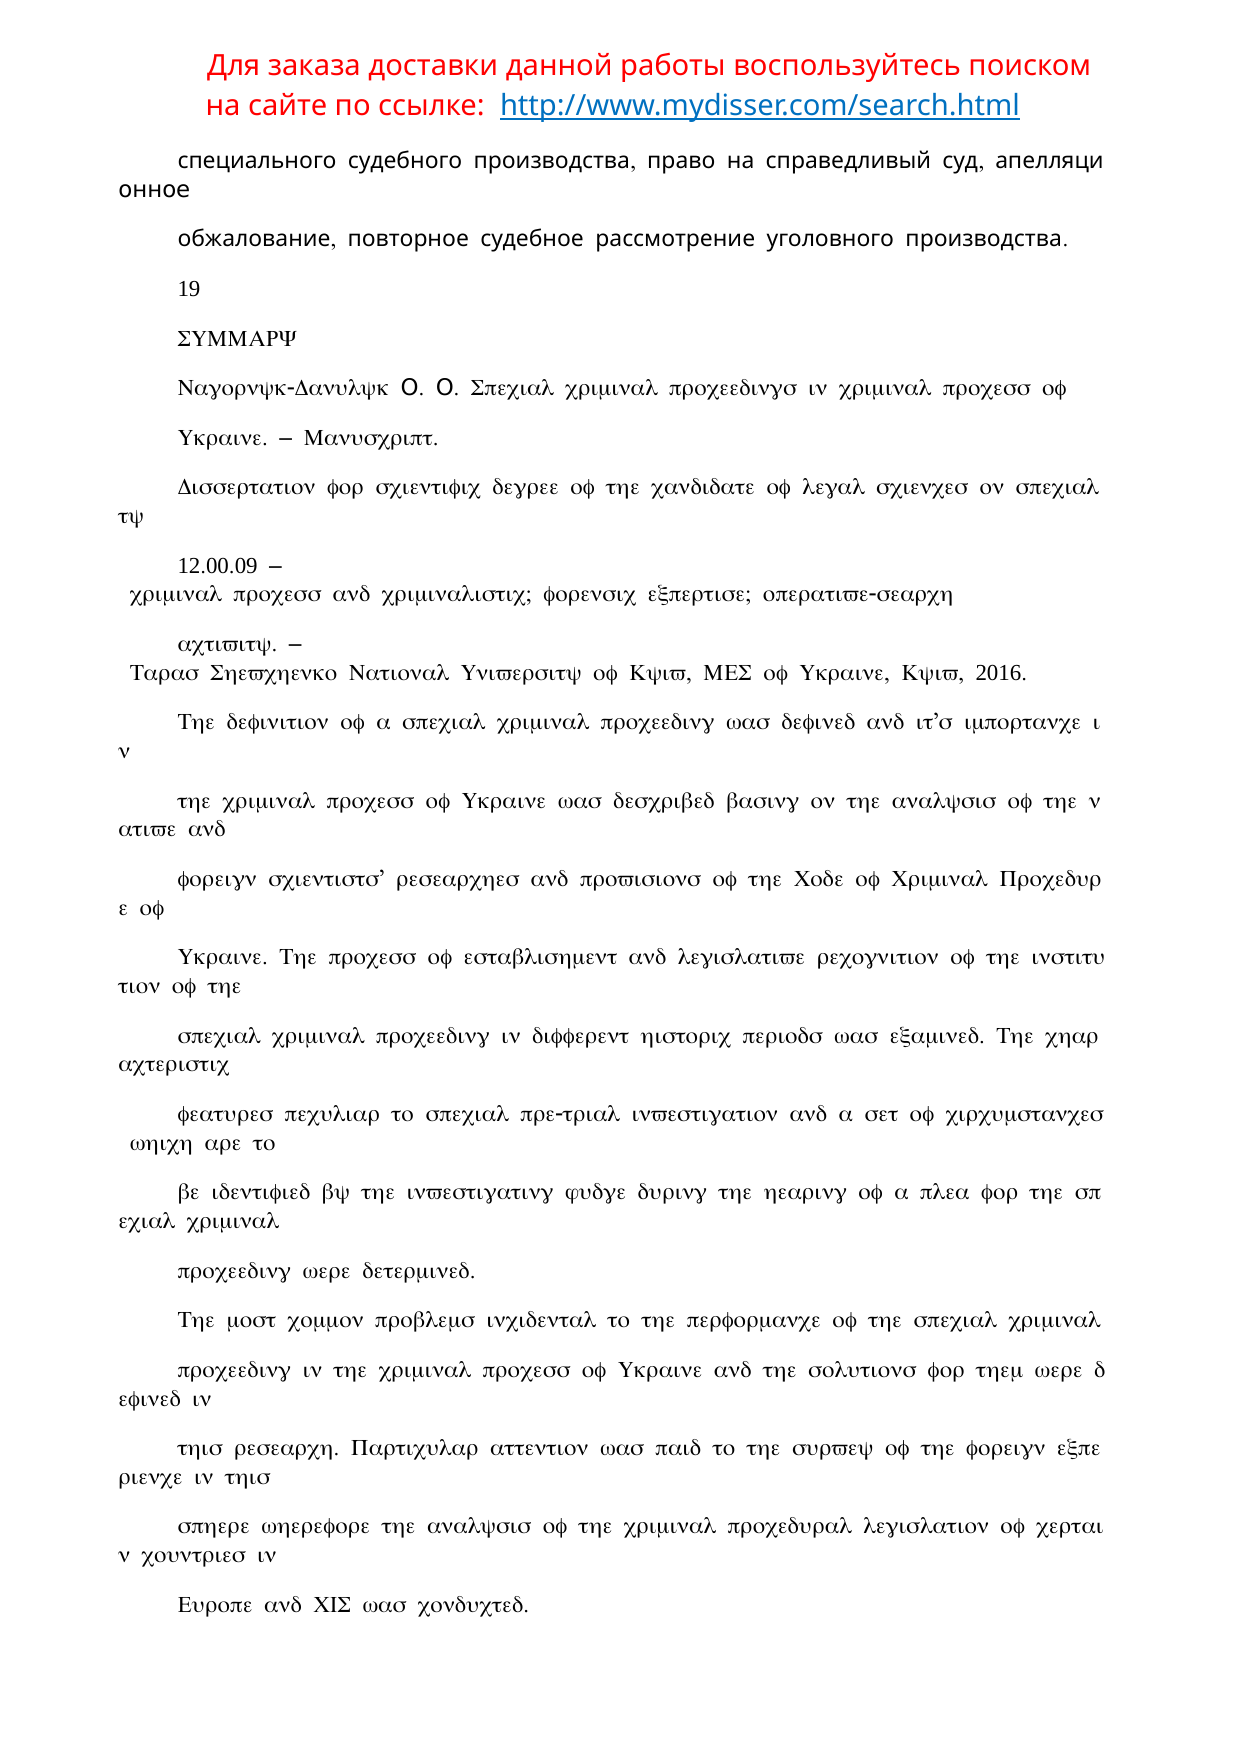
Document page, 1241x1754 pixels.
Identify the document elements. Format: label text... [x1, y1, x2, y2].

text  [118, 1019, 1107, 1077]
text  [118, 322, 1107, 351]
text специальногосудебногопроизводстваправонасправедливыйсудапелляционное [118, 144, 1107, 202]
text  [118, 941, 1107, 998]
text ОО [118, 372, 1107, 400]
text  [118, 1304, 1107, 1332]
text  [118, 1097, 1107, 1155]
text  [118, 1432, 1107, 1489]
text  [118, 1588, 1107, 1617]
text  [118, 1510, 1107, 1567]
text ’ [118, 706, 1107, 763]
text – [118, 627, 1107, 685]
text  [118, 471, 1107, 528]
text – [118, 549, 1107, 607]
text  [118, 1254, 1107, 1283]
text  [118, 784, 1107, 842]
text  [118, 272, 1107, 301]
text обжалованиеповторноесудебноерассмотрениеуголовногопроизводства [118, 223, 1107, 252]
text – [118, 421, 1107, 450]
text ’ [118, 862, 1107, 920]
text  [118, 1176, 1107, 1233]
text  [118, 1353, 1107, 1411]
